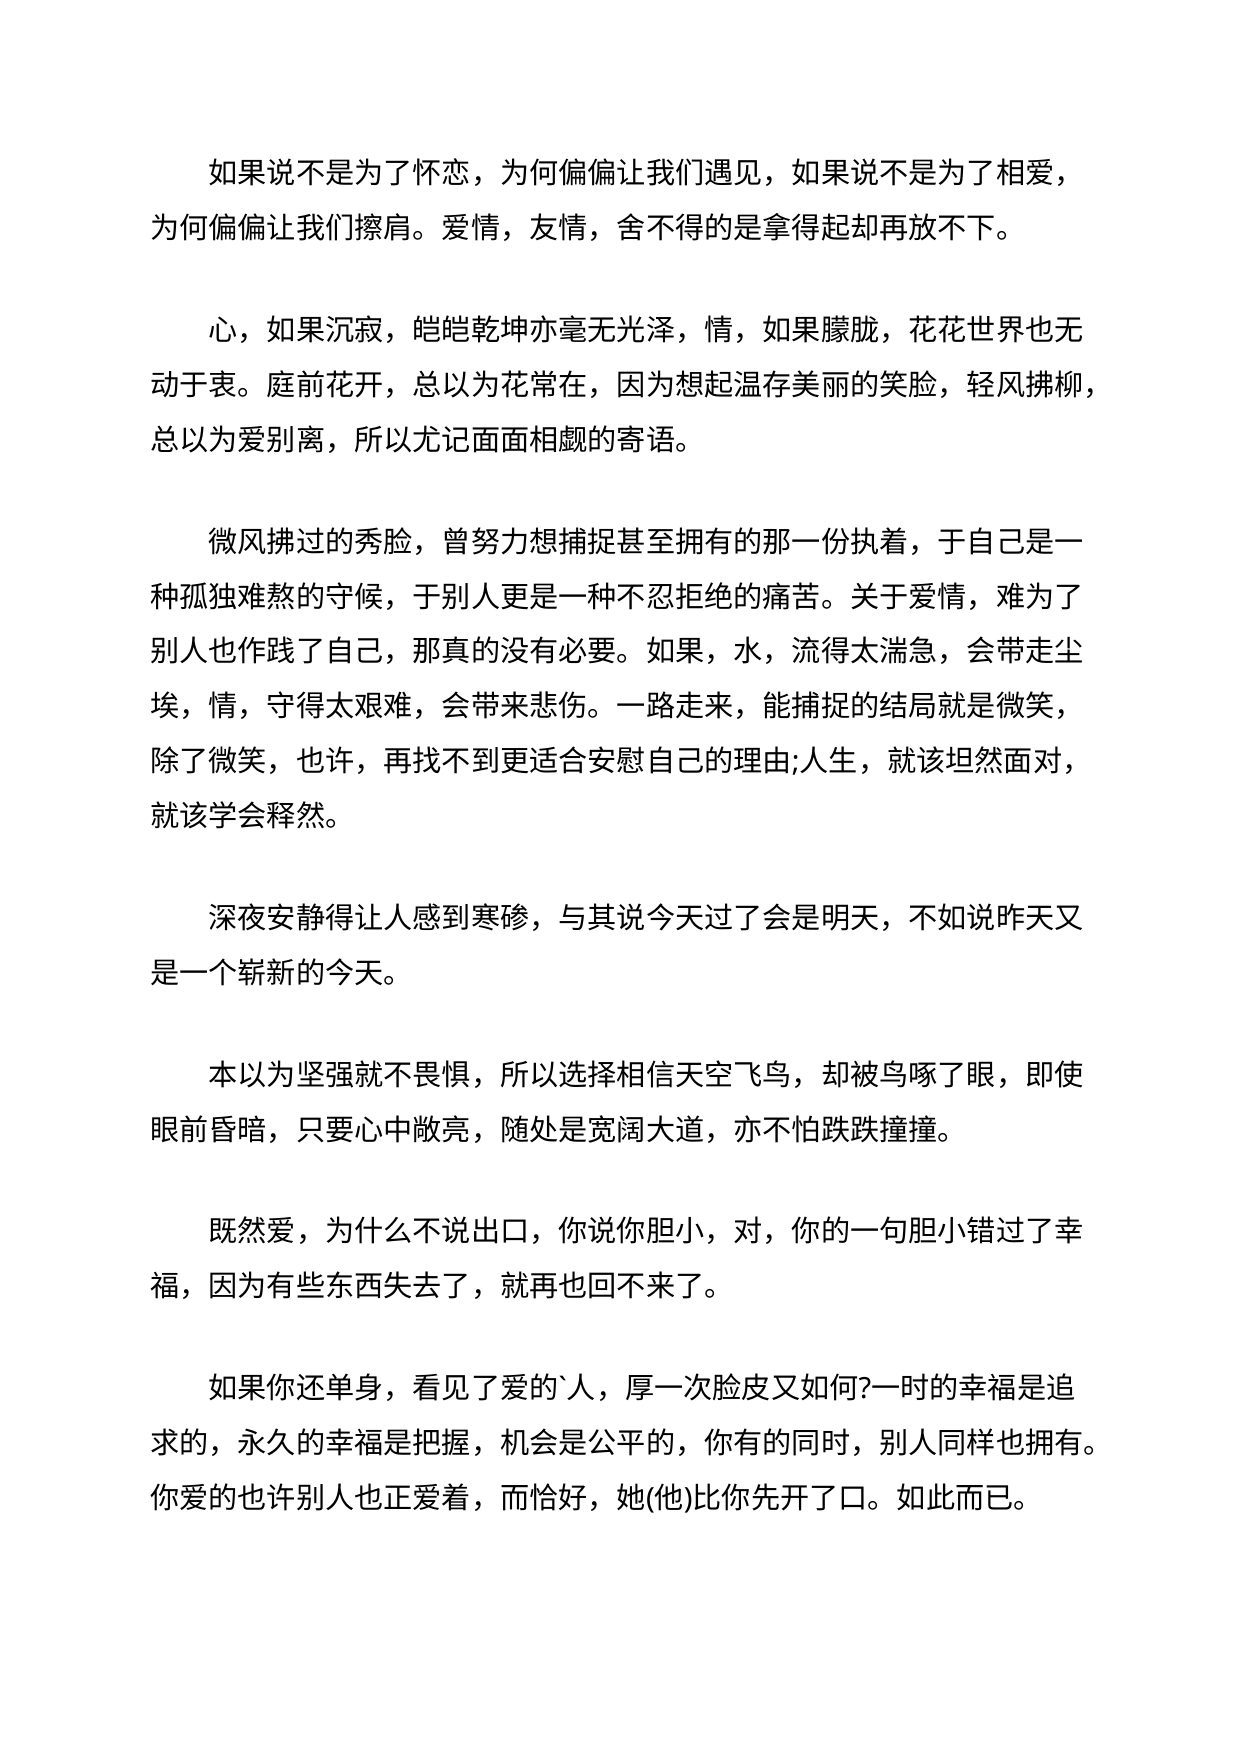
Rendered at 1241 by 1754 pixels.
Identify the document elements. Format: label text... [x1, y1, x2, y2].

text 如果你还单身，看见了爱的`人，厚一次脸皮又如何?一时的幸福是追求的，永久的幸福是把握，机会是公平的，你有的同时，别人同样也拥有。你爱的也许别人也正爱着，而恰好，她(他)比你先开了口。如此而已。 [150, 1364, 1090, 1517]
text 深夜安静得让人感到寒碜，与其说今天过了会是明天，不如说昨天又是一个崭新的今天。 [150, 894, 1090, 992]
text 微风拂过的秀脸，曾努力想捕捉甚至拥有的那一份执着，于自己是一种孤独难熬的守候，于别人更是一种不忍拒绝的痛苦。关于爱情，难为了别人也作践了自己，那真的没有必要。如果，水，流得太湍急，会带走尘埃，情，守得太艰难，会带来悲伤。一路走来，能捕捉的结局就是微笑，除了微笑，也许，再找不到更适合安慰自己的理由;人生，就该坦然面对，就该学会释然。 [150, 518, 1090, 835]
text 既然爱，为什么不说出口，你说你胆小，对，你的一句胆小错过了幸福，因为有些东西失去了，就再也回不来了。 [150, 1208, 1090, 1305]
text 心，如果沉寂，皑皑乾坤亦毫无光泽，情，如果朦胧，花花世界也无动于衷。庭前花开，总以为花常在，因为想起温存美丽的笑脸，轻风拂柳，总以为爱别离，所以尤记面面相觑的寄语。 [150, 307, 1090, 459]
text 如果说不是为了怀恋，为何偏偏让我们遇见，如果说不是为了相爱，为何偏偏让我们擦肩。爱情，友情，舍不得的是拿得起却再放不下。 [150, 150, 1090, 247]
text 本以为坚强就不畏惧，所以选择相信天空飞鸟，却被鸟啄了眼，即使眼前昏暗，只要心中敞亮，随处是宽阔大道，亦不怕跌跌撞撞。 [150, 1051, 1090, 1148]
